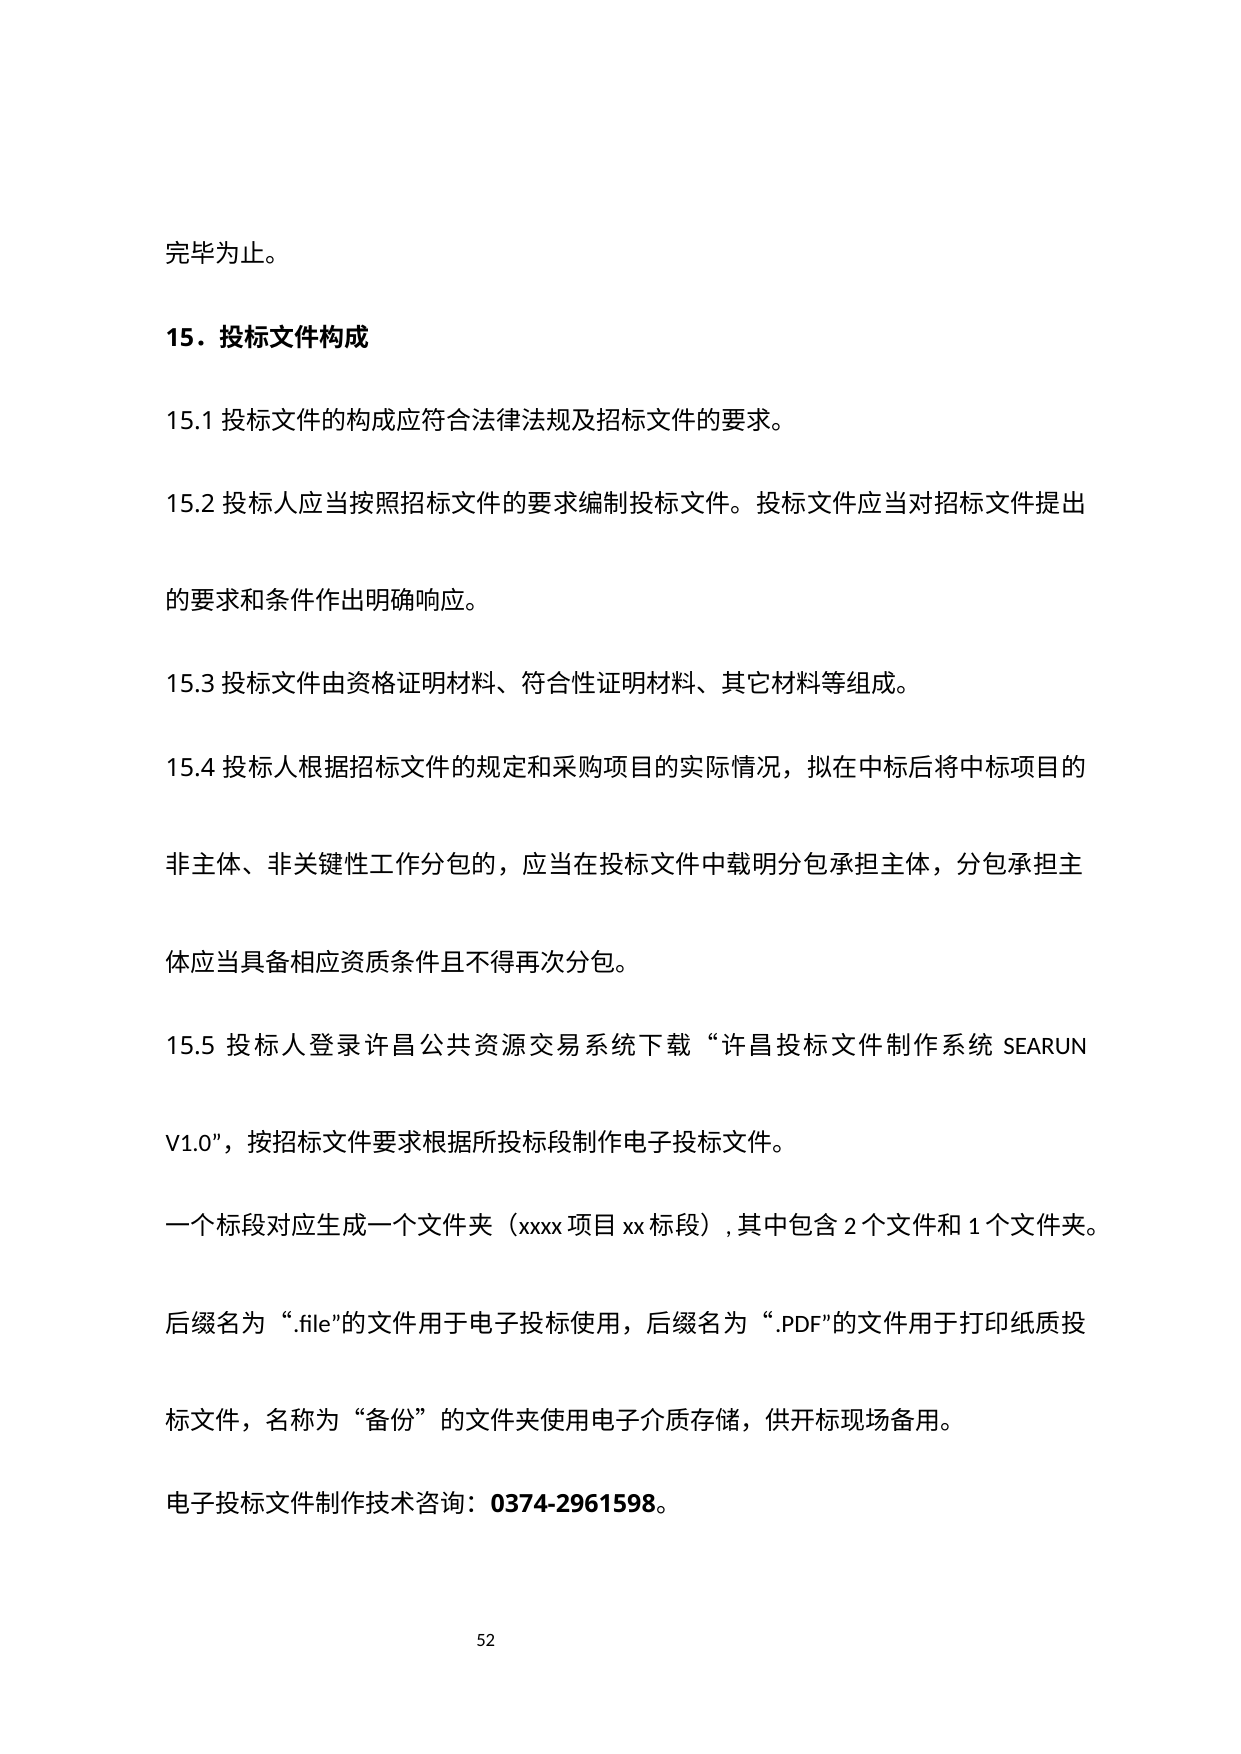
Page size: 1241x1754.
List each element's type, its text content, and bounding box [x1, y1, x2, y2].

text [165, 219, 1087, 284]
text 15.4 投标人根据招标文件的规定和采购项目的实际情况，拟在中标后将中标项目的非主体、非关键性工作分包的，应当在投标文件中载明分包承担主体，分包承担主体应当具备相应资质条件且不得再次分包。 [165, 733, 1087, 993]
text 15.1 投标文件的构成应符合法律法规及招标文件的要求。 [165, 386, 1087, 451]
text 15．投标文件构成 [165, 303, 1087, 368]
text 15.3 投标文件由资格证明材料、符合性证明材料、其它材料等组成。 [165, 649, 1087, 714]
text 一个标段对应生成一个文件夹（xxxx项目xx标段）, 其中包含2个文件和1个文件夹。后缀名为“.file”的文件用于电子投标使用，后缀名为“.PDF”的文件用于打印纸质投标文件，名称为“备份”的文件夹使用电子介质存储，供开标现场备用。 [165, 1191, 1087, 1451]
text 电子投标文件制作技术咨询：0374-2961598。 [165, 1469, 1087, 1534]
text 15.5 投标人登录许昌公共资源交易系统下载“许昌投标文件制作系统SEARUN V1.0”，按招标文件要求根据所投标段制作电子投标文件。 [165, 1011, 1087, 1173]
text 15.2 投标人应当按照招标文件的要求编制投标文件。投标文件应当对招标文件提出的要求和条件作出明确响应。 [165, 469, 1087, 631]
